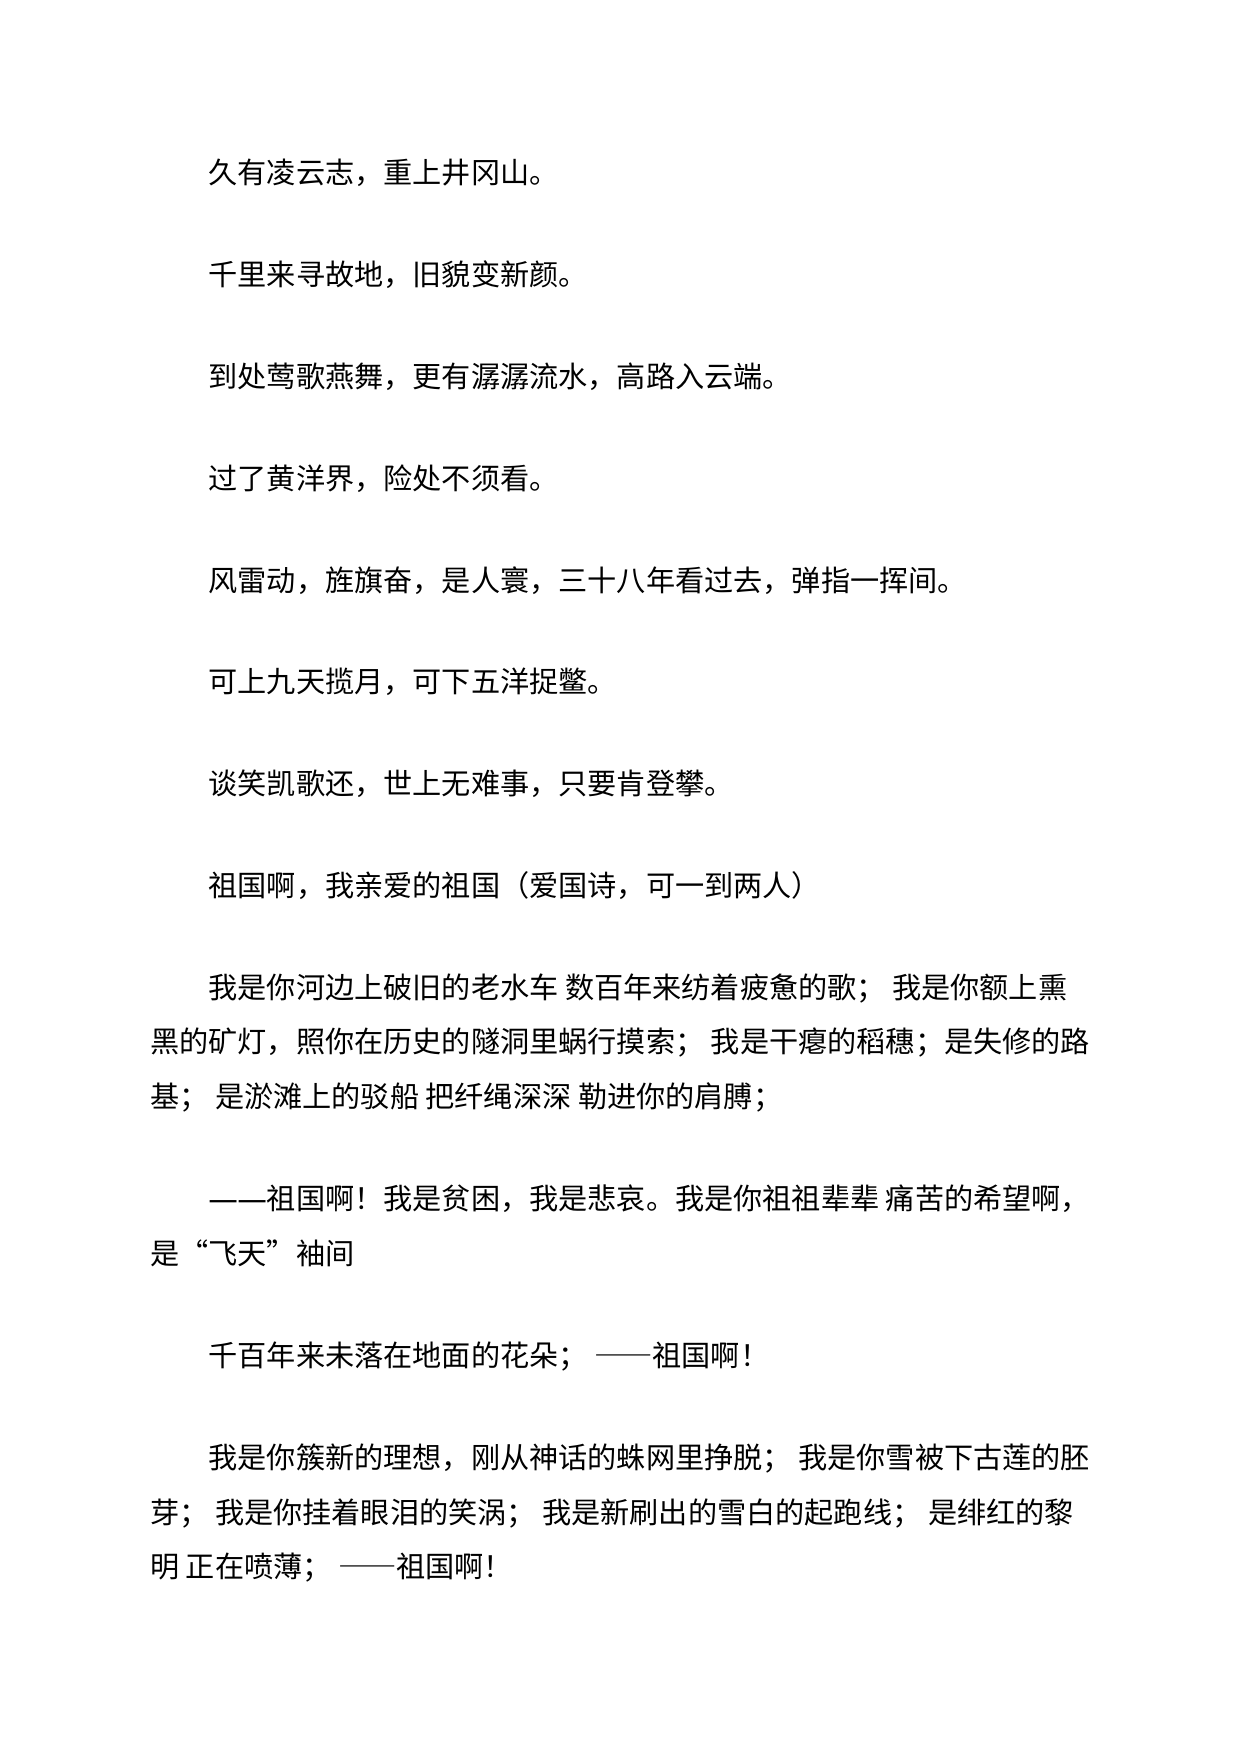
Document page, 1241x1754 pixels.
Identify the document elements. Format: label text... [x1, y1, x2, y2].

text 可上九天揽月，可下五洋捉鳖。 [150, 659, 1090, 701]
text 千里来寻故地，旧貌变新颜。 [150, 252, 1090, 294]
text 风雷动，旌旗奋，是人寰，三十八年看过去，弹指一挥间。 [150, 557, 1090, 599]
text 到处莺歌燕舞，更有潺潺流水，高路入云端。 [150, 353, 1090, 396]
text 祖国啊，我亲爱的祖国（爱国诗，可一到两人） [150, 862, 1090, 905]
text 谈笑凯歌还，世上无难事，只要肯登攀。 [150, 761, 1090, 803]
text 久有凌云志，重上井冈山。 [150, 150, 1090, 192]
text 千百年来未落在地面的花朵； ——祖国啊！ [150, 1332, 1090, 1375]
text ——祖国啊！我是贫困，我是悲哀。我是你祖祖辈辈 痛苦的希望啊，是“飞天”袖间 [150, 1176, 1090, 1273]
text 我是你河边上破旧的老水车 数百年来纺着疲惫的歌； 我是你额上熏黑的矿灯，照你在历史的隧洞里蜗行摸索； 我是干瘪的稻穗；是失修的路基； 是淤滩上的驳船 把纤绳深深 勒进你的肩膊； [150, 964, 1090, 1116]
text 过了黄洋界，险处不须看。 [150, 455, 1090, 498]
text 我是你簇新的理想，刚从神话的蛛网里挣脱； 我是你雪被下古莲的胚芽； 我是你挂着眼泪的笑涡； 我是新刷出的雪白的起跑线； 是绯红的黎明 正在喷薄； ——祖国啊！ [150, 1434, 1090, 1586]
